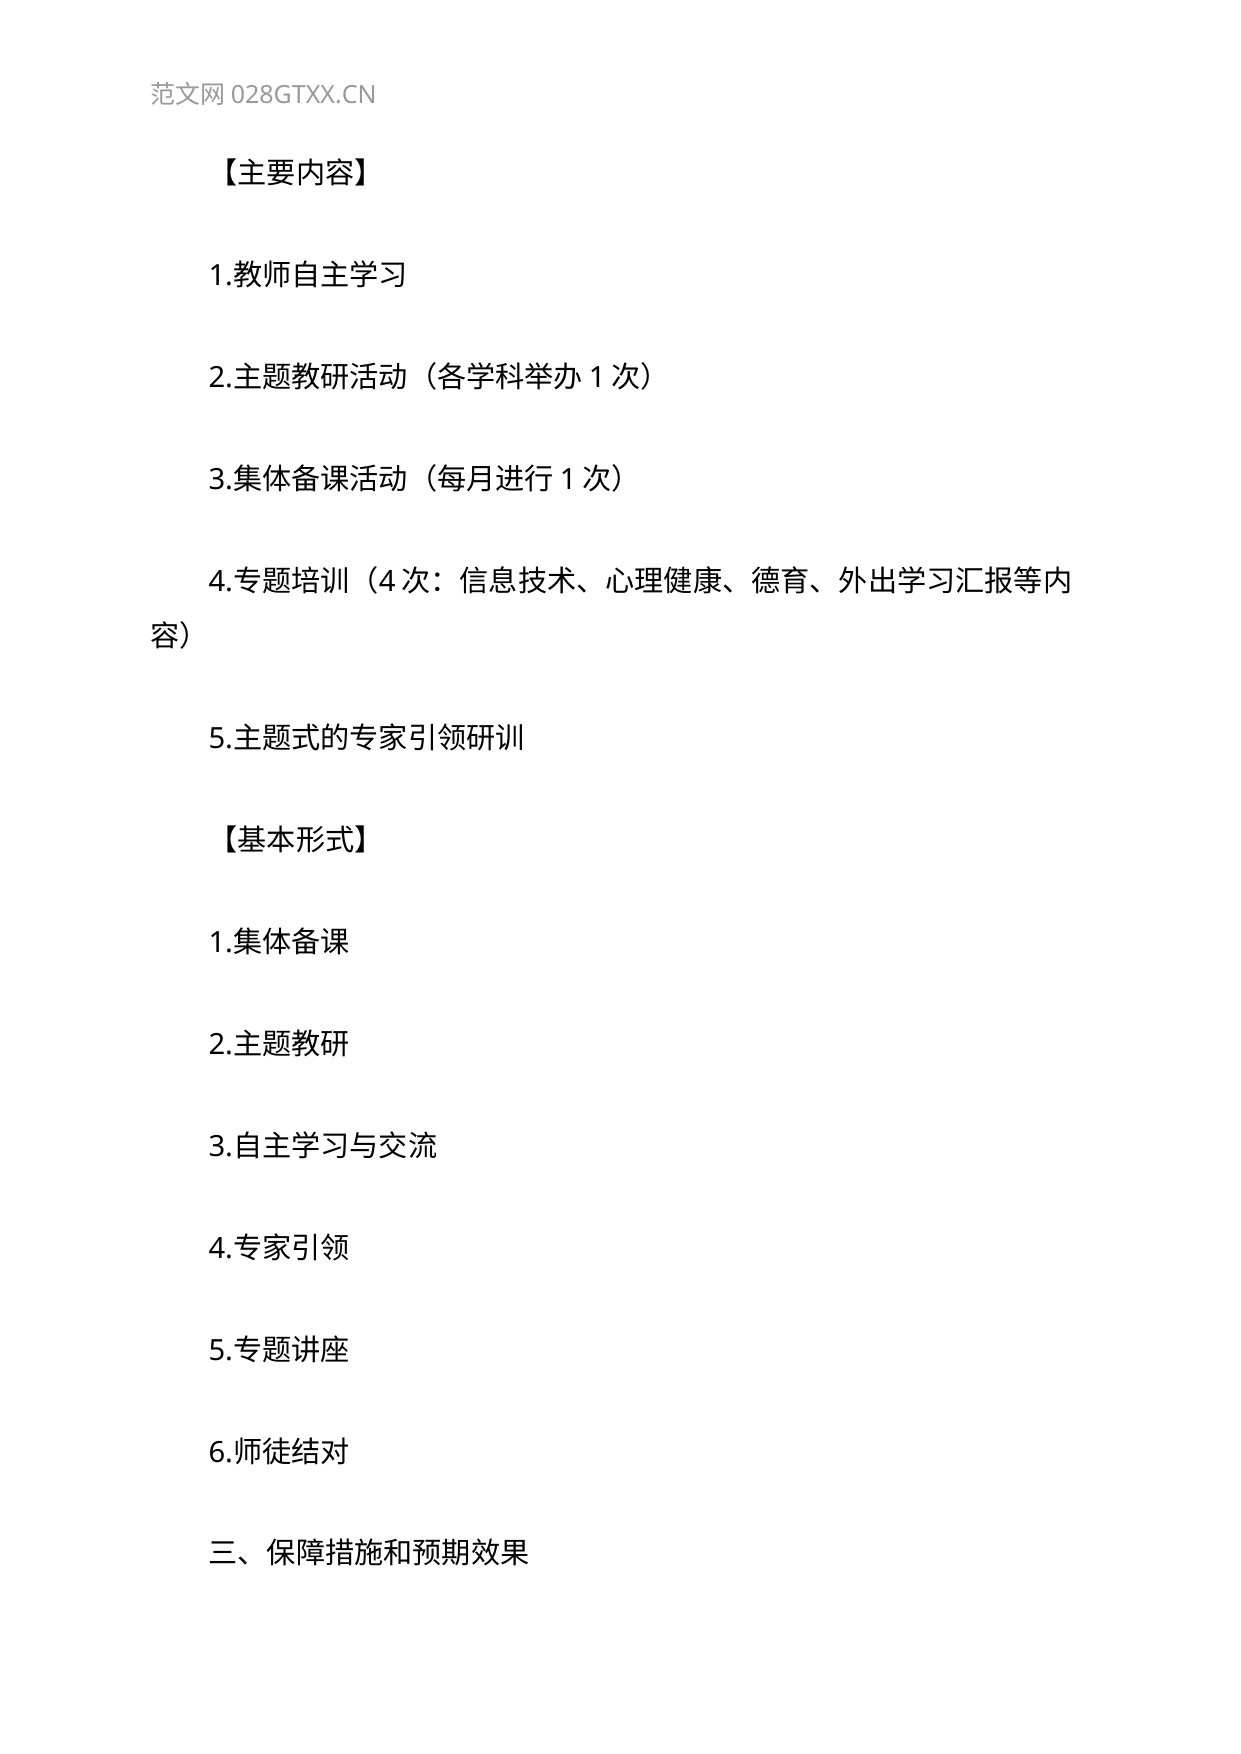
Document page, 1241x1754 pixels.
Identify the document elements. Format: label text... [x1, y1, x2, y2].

text 4.专题培训（4次：信息技术、心理健康、德育、外出学习汇报等内容） [150, 558, 1090, 655]
text 4.专家引领 [150, 1224, 1090, 1267]
text 5.专题讲座 [150, 1326, 1090, 1368]
text 2.主题教研 [150, 1020, 1090, 1063]
text 【基本形式】 [150, 816, 1090, 859]
text 3.自主学习与交流 [150, 1122, 1090, 1164]
text 1.教师自主学习 [150, 252, 1090, 294]
text 三、保障措施和预期效果 [150, 1530, 1090, 1572]
text 1.集体备课 [150, 918, 1090, 961]
text 3.集体备课活动（每月进行1次） [150, 456, 1090, 498]
text 5.主题式的专家引领研训 [150, 714, 1090, 757]
text 6.师徒结对 [150, 1428, 1090, 1471]
text 【主要内容】 [150, 150, 1090, 192]
text 2.主题教研活动（各学科举办1次） [150, 354, 1090, 396]
